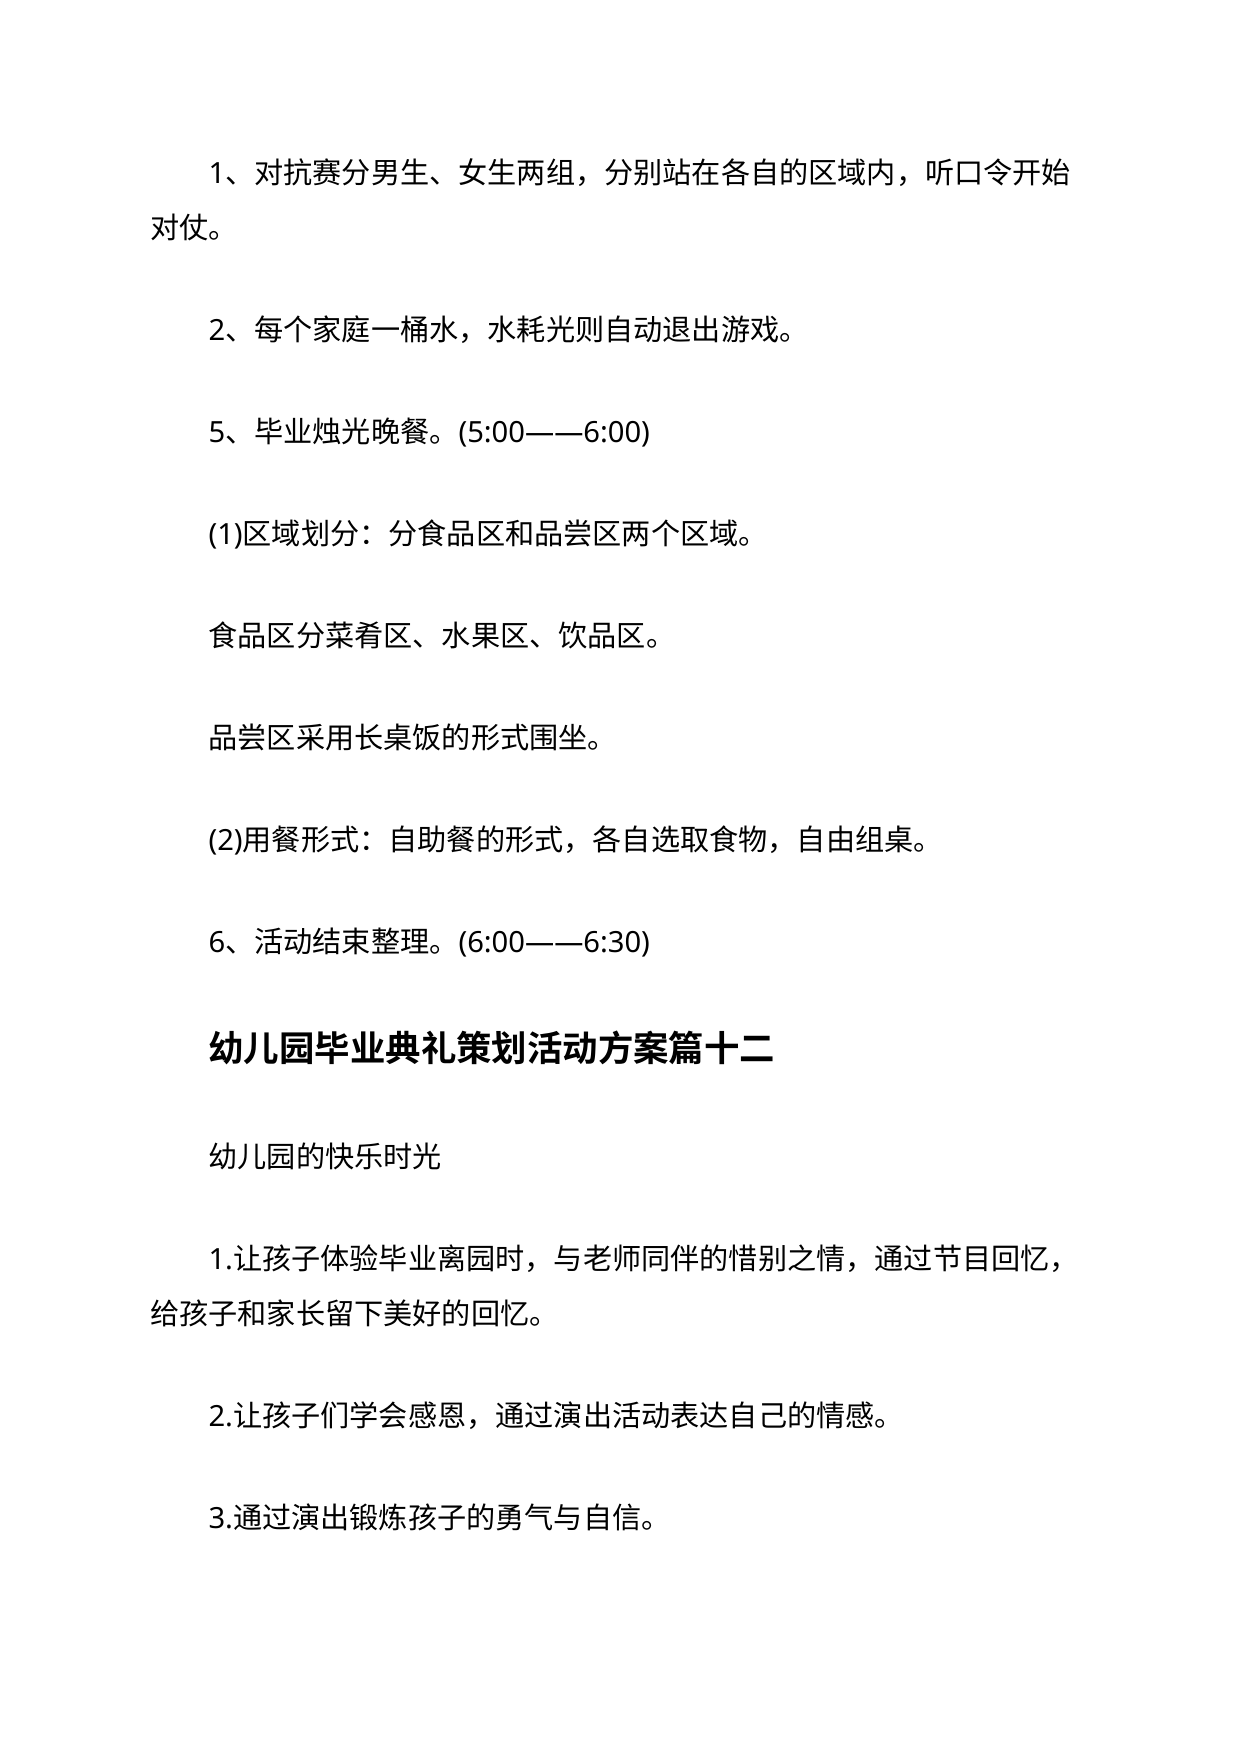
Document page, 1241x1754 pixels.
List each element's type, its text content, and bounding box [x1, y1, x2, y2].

text 品尝区采用长桌饭的形式围坐。 [150, 714, 1090, 757]
text 5、毕业烛光晚餐。(5:00——6:00) [150, 409, 1090, 451]
text 食品区分菜肴区、水果区、饮品区。 [150, 613, 1090, 655]
text 2、每个家庭一桶水，水耗光则自动退出游戏。 [150, 307, 1090, 349]
text 3.通过演出锻炼孩子的勇气与自信。 [150, 1494, 1090, 1537]
text 1、对抗赛分男生、女生两组，分别站在各自的区域内，听口令开始对仗。 [150, 150, 1090, 247]
text 幼儿园的快乐时光 [150, 1134, 1090, 1176]
text 2.让孩子们学会感恩，通过演出活动表达自己的情感。 [150, 1392, 1090, 1434]
text (2)用餐形式：自助餐的形式，各自选取食物，自由组桌。 [150, 816, 1090, 859]
text 幼儿园毕业典礼策划活动方案篇十二 [150, 1020, 1090, 1071]
text (1)区域划分：分食品区和品尝区两个区域。 [150, 511, 1090, 553]
text 6、活动结束整理。(6:00——6:30) [150, 918, 1090, 961]
text 1.让孩子体验毕业离园时，与老师同伴的惜别之情，通过节目回忆，给孩子和家长留下美好的回忆。 [150, 1235, 1090, 1333]
